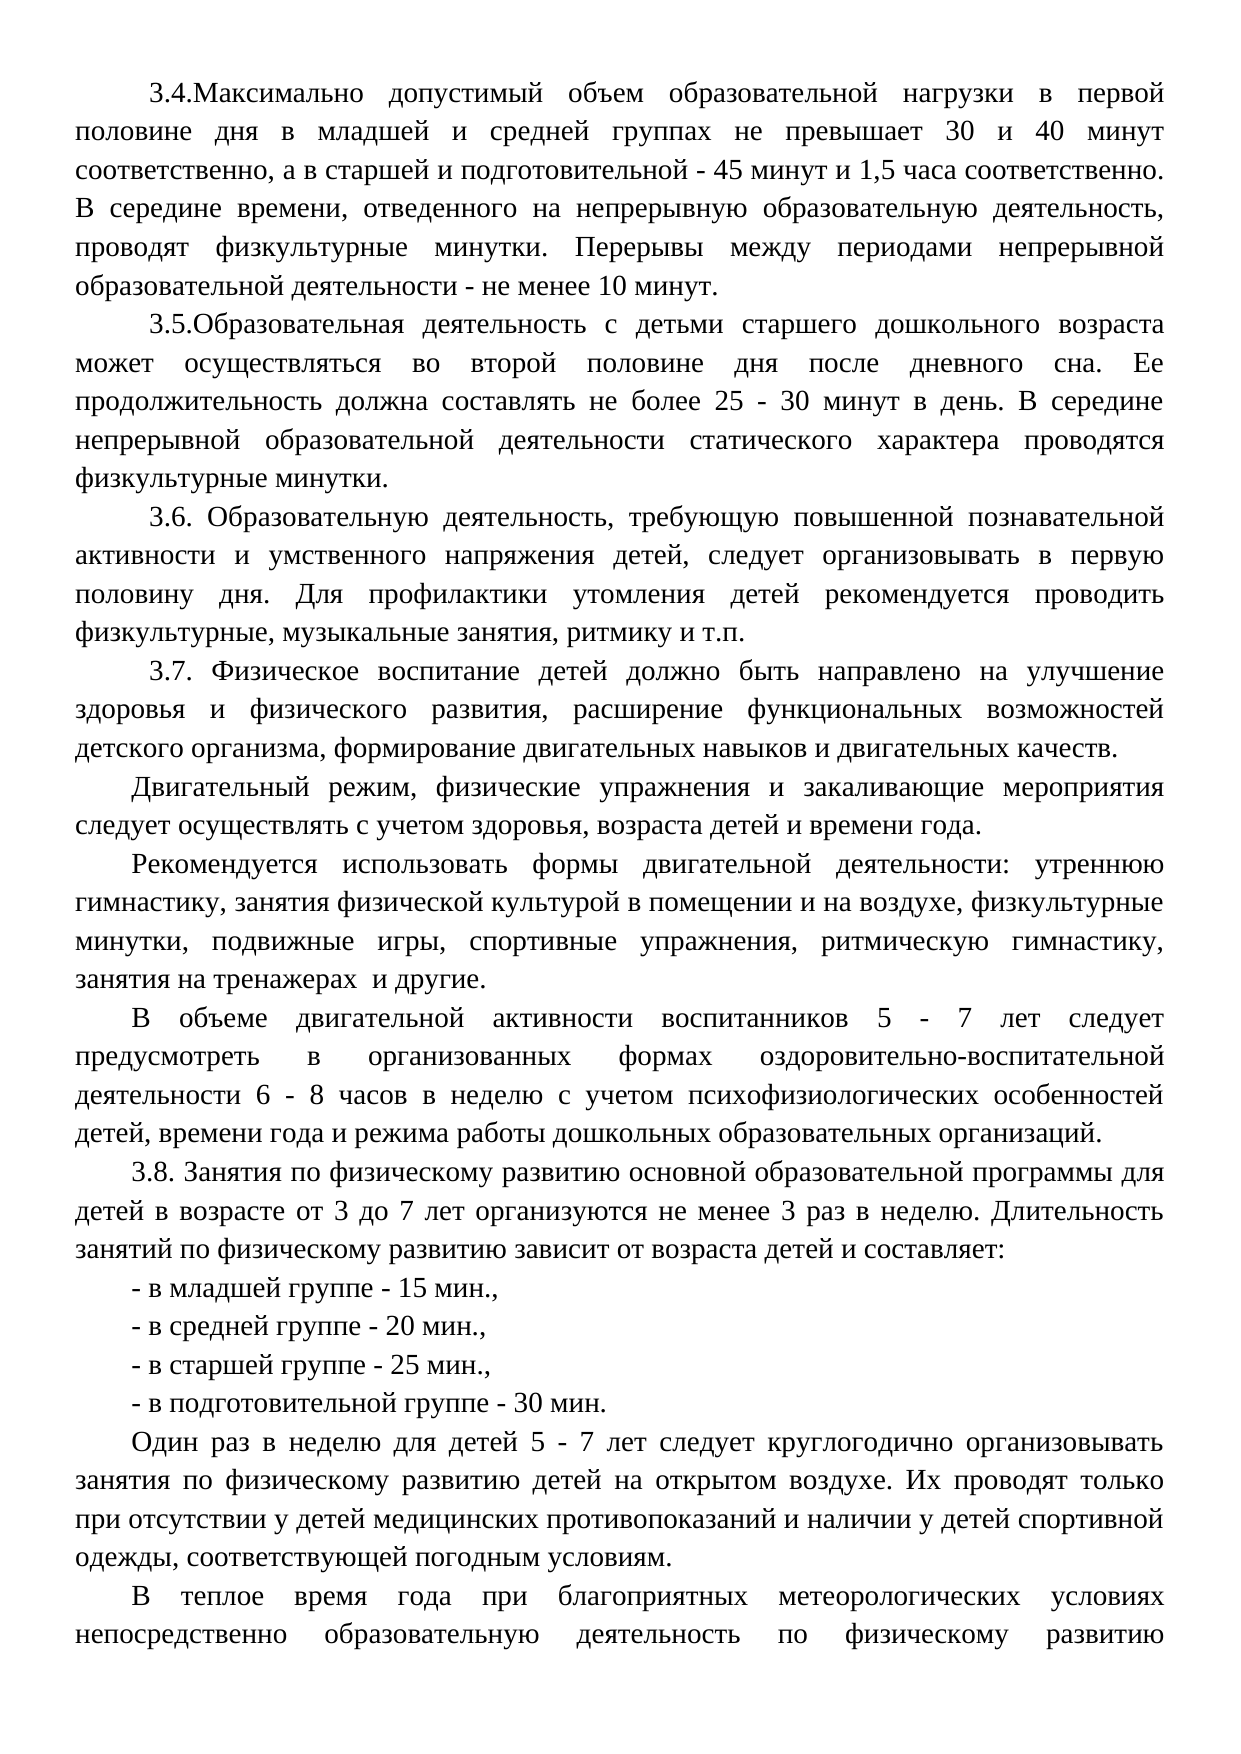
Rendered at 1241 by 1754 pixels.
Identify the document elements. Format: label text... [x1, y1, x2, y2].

text - в средней группе - 20 мин., [75, 1308, 1165, 1342]
text - в старшей группе - 25 мин., [75, 1347, 1165, 1380]
text 3.8. Занятия по физическому развитию основной образовательной программы для детей в возрасте от 3 до 7 лет организуются не менее 3 раз в неделю. Длительность занятий по физическому развитию зависит от возраста детей и составляет: [75, 1154, 1165, 1265]
text 3.4.Максимально допустимый объем образовательной нагрузки в первой половине дня в младшей и средней группах не превышает 30 и 40 минут соответственно, а в старшей и подготовительной - 45 минут и 1,5 часа соответственно. В середине времени, отведенного на непрерывную образовательную деятельность, проводят физкультурные минутки. Перерывы между периодами непрерывной образовательной деятельности - не менее 10 минут. [75, 75, 1165, 301]
text Рекомендуется использовать формы двигательной деятельности: утреннюю гимнастику, занятия физической культурой в помещении и на воздухе, физкультурные минутки, подвижные игры, спортивные упражнения, ритмическую гимнастику, занятия на тренажерах и другие. [75, 846, 1165, 995]
text 3.5.Образовательная деятельность с детьми старшего дошкольного возраста может осуществляться во второй половине дня после дневного сна. Ее продолжительность должна составлять не более 25 - 30 минут в день. В середине непрерывной образовательной деятельности статического характера проводятся физкультурные минутки. [75, 306, 1165, 494]
text 3.6. Образовательную деятельность, требующую повышенной познавательной активности и умственного напряжения детей, следует организовывать в первую половину дня. Для профилактики утомления детей рекомендуется проводить физкультурные, музыкальные занятия, ритмику и т.п. [75, 499, 1165, 648]
text - в подготовительной группе - 30 мин. [75, 1385, 1165, 1419]
text - в младшей группе - 15 мин., [75, 1270, 1165, 1303]
text Один раз в неделю для детей 5 - 7 лет следует круглогодично организовывать занятия по физическому развитию детей на открытом воздухе. Их проводят только при отсутствии у детей медицинских противопоказаний и наличии у детей спортивной одежды, соответствующей погодным условиям. [75, 1424, 1165, 1573]
text 3.7. Физическое воспитание детей должно быть направлено на улучшение здоровья и физического развития, расширение функциональных возможностей детского организма, формирование двигательных навыков и двигательных качеств. [75, 653, 1165, 764]
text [75, 1578, 1165, 1650]
text Двигательный режим, физические упражнения и закаливающие мероприятия следует осуществлять с учетом здоровья, возраста детей и времени года. [75, 769, 1165, 841]
text В объеме двигательной активности воспитанников 5 - 7 лет следует предусмотреть в организованных формах оздоровительно-воспитательной деятельности 6 - 8 часов в неделю с учетом психофизиологических особенностей детей, времени года и режима работы дошкольных образовательных организаций. [75, 1000, 1165, 1149]
